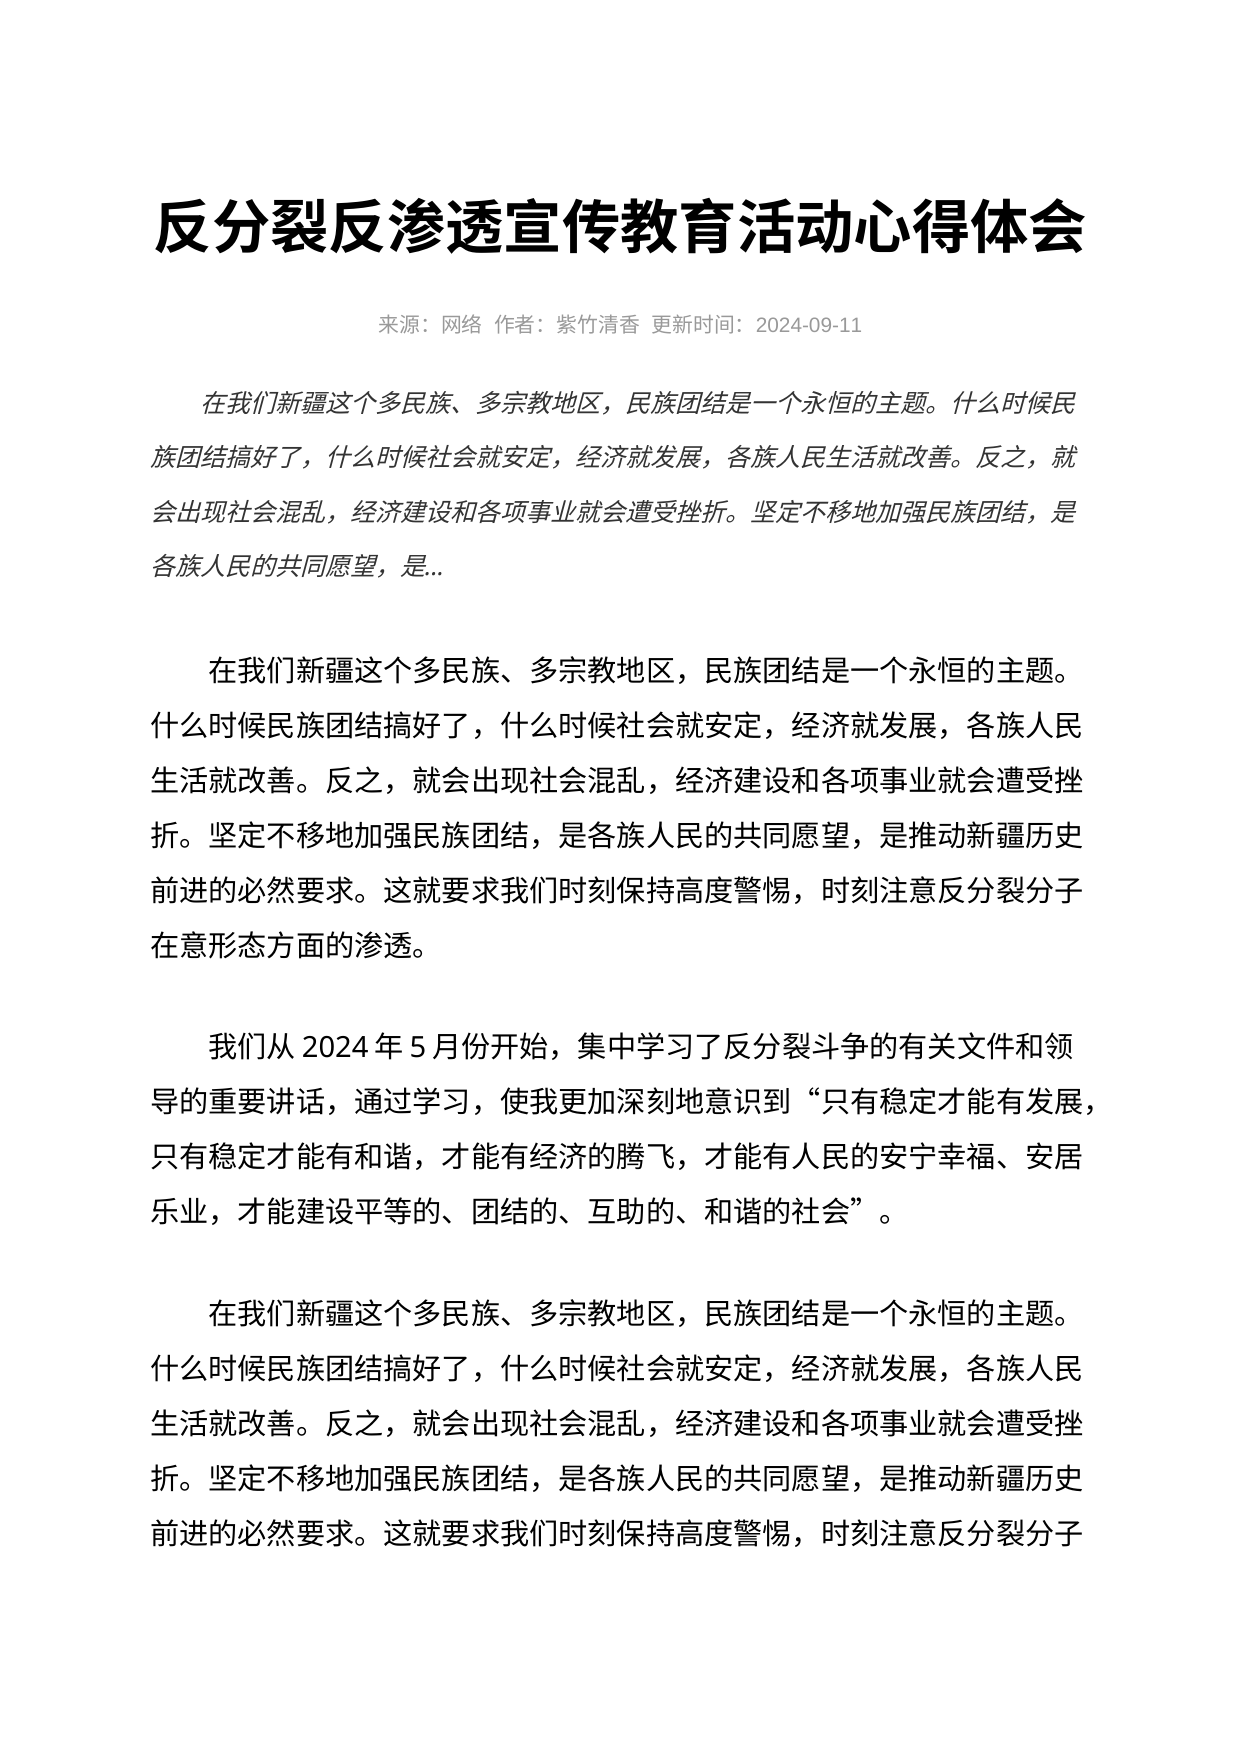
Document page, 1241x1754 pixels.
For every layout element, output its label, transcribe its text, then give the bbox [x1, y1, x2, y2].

text 在我们新疆这个多民族、多宗教地区，民族团结是一个永恒的主题。什么时候民族团结搞好了，什么时候社会就安定，经济就发展，各族人民生活就改善。反之，就会出现社会混乱，经济建设和各项事业就会遭受挫折。坚定不移地加强民族团结，是各族人民的共同愿望，是... [150, 383, 1090, 583]
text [150, 1291, 1090, 1552]
text 来源：网络 作者：紫竹清香 更新时间：2024-09-11 [150, 313, 1090, 337]
subtitle 反分裂反渗透宣传教育活动心得体会 [150, 181, 1090, 266]
text 我们从2024年5月份开始，集中学习了反分裂斗争的有关文件和领导的重要讲话，通过学习，使我更加深刻地意识到“只有稳定才能有发展，只有稳定才能有和谐，才能有经济的腾飞，才能有人民的安宁幸福、安居乐业，才能建设平等的、团结的、互助的、和谐的社会”。 [150, 1024, 1090, 1231]
